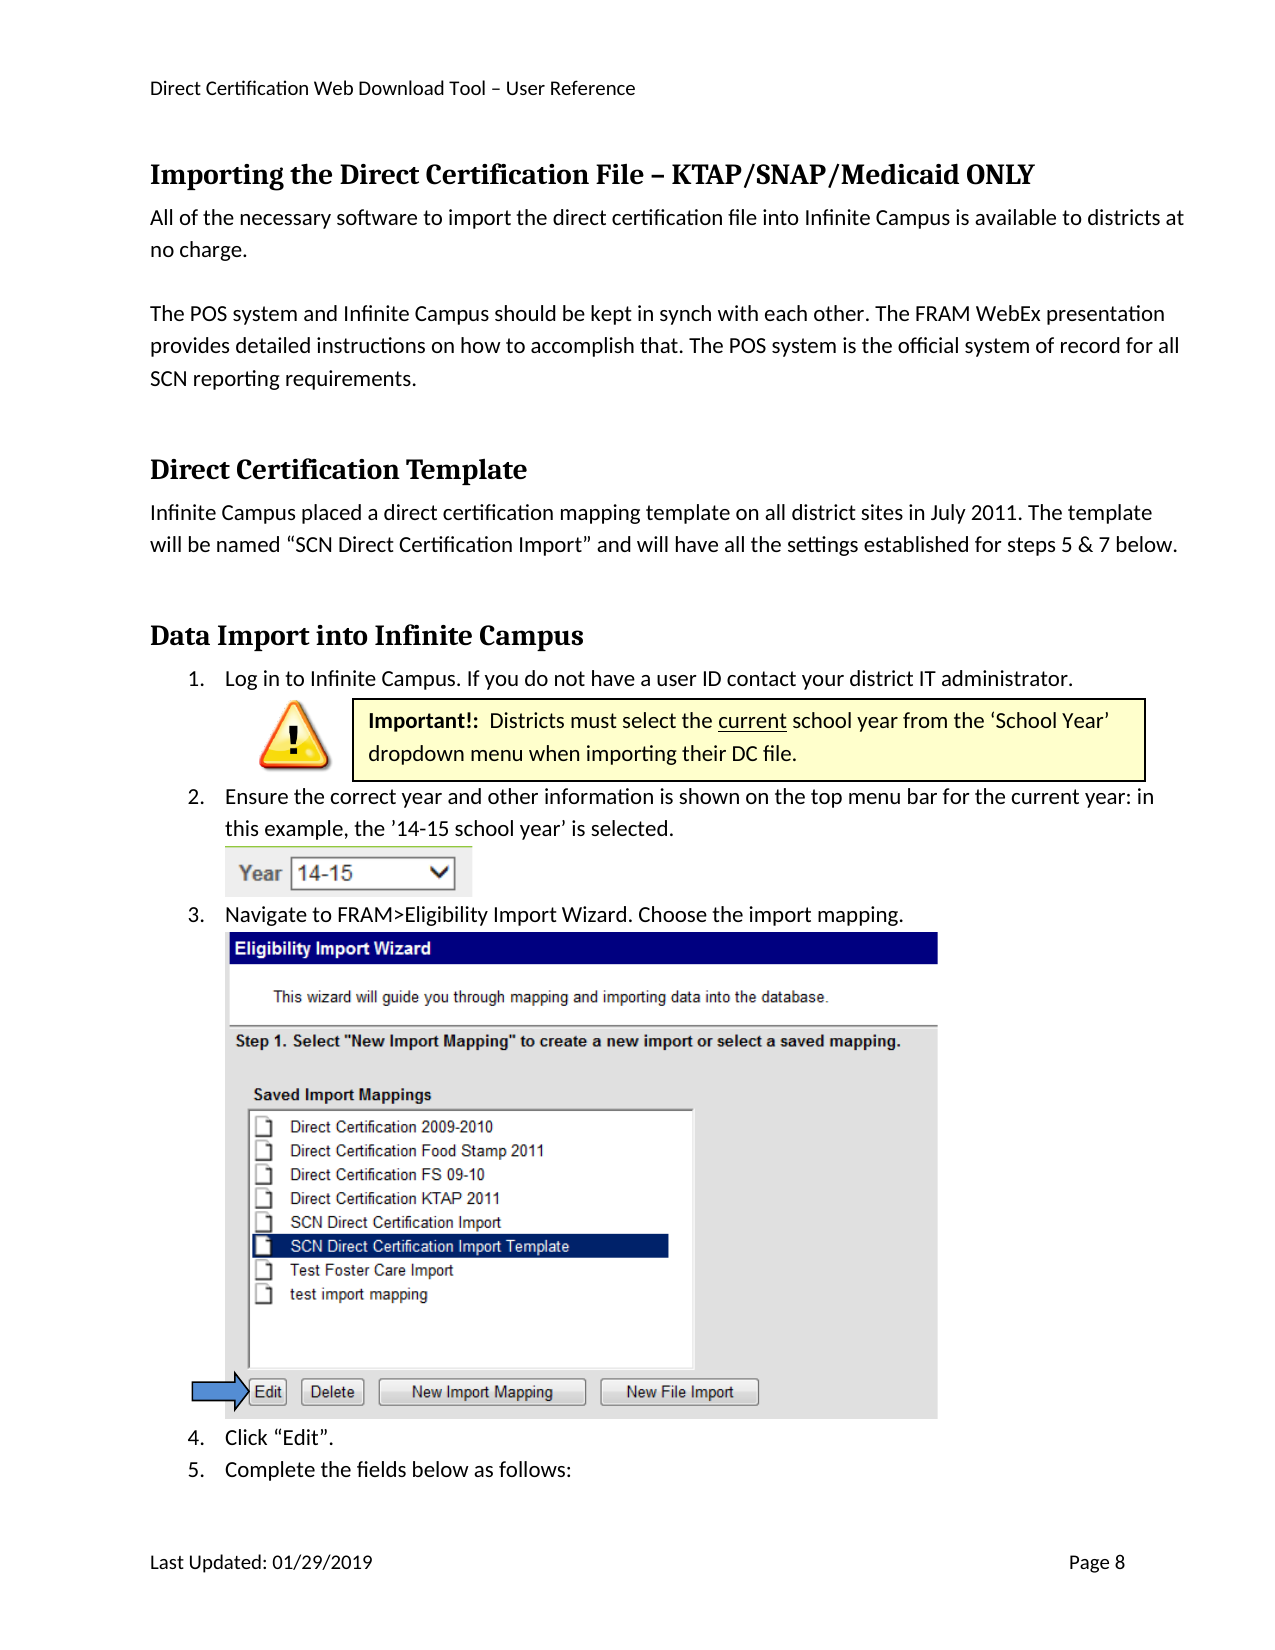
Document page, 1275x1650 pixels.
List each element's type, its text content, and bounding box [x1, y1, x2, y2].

text The POS system and Infinite Campus should be kept in synch with each other. The FRAM WebEx presentation provides detailed instructions on how to accomplish that. The POS system is the official system of record for all SCN reporting requirements. [150, 299, 1191, 392]
list Log in to Infinite Campus. If you do not have a user ID contact your district IT administrator. [187, 664, 1191, 692]
list Click “Edit”. [187, 1423, 1191, 1451]
list Navigate to FRAM>Eligibility Import Wizard. Choose the import mapping. [187, 901, 1191, 928]
text Infinite Campus placed a direct certification mapping template on all district sites in July 2011. The template will be named “SCN Direct Certification Import” and will have all the settings established for steps 5 & 7 below. [150, 498, 1191, 558]
list Ensure the correct year and other information is shown on the top menu bar for the current year: in this example, the ’14-15 school year’ is selected. [187, 782, 1191, 842]
picture [225, 932, 938, 1419]
subtitle Direct Certification Template [150, 453, 1191, 487]
subtitle Data Import into Infinite Campus [150, 619, 1191, 653]
subtitle Importing the Direct Certification File – KTAP/SNAP/Medicaid ONLY [150, 158, 1191, 192]
list Complete the fields below as follows: [187, 1455, 1191, 1483]
picture [253, 696, 335, 778]
picture [225, 846, 473, 897]
text All of the necessary software to import the direct certification file into Infinite Campus is available to districts at no charge. [150, 203, 1191, 263]
